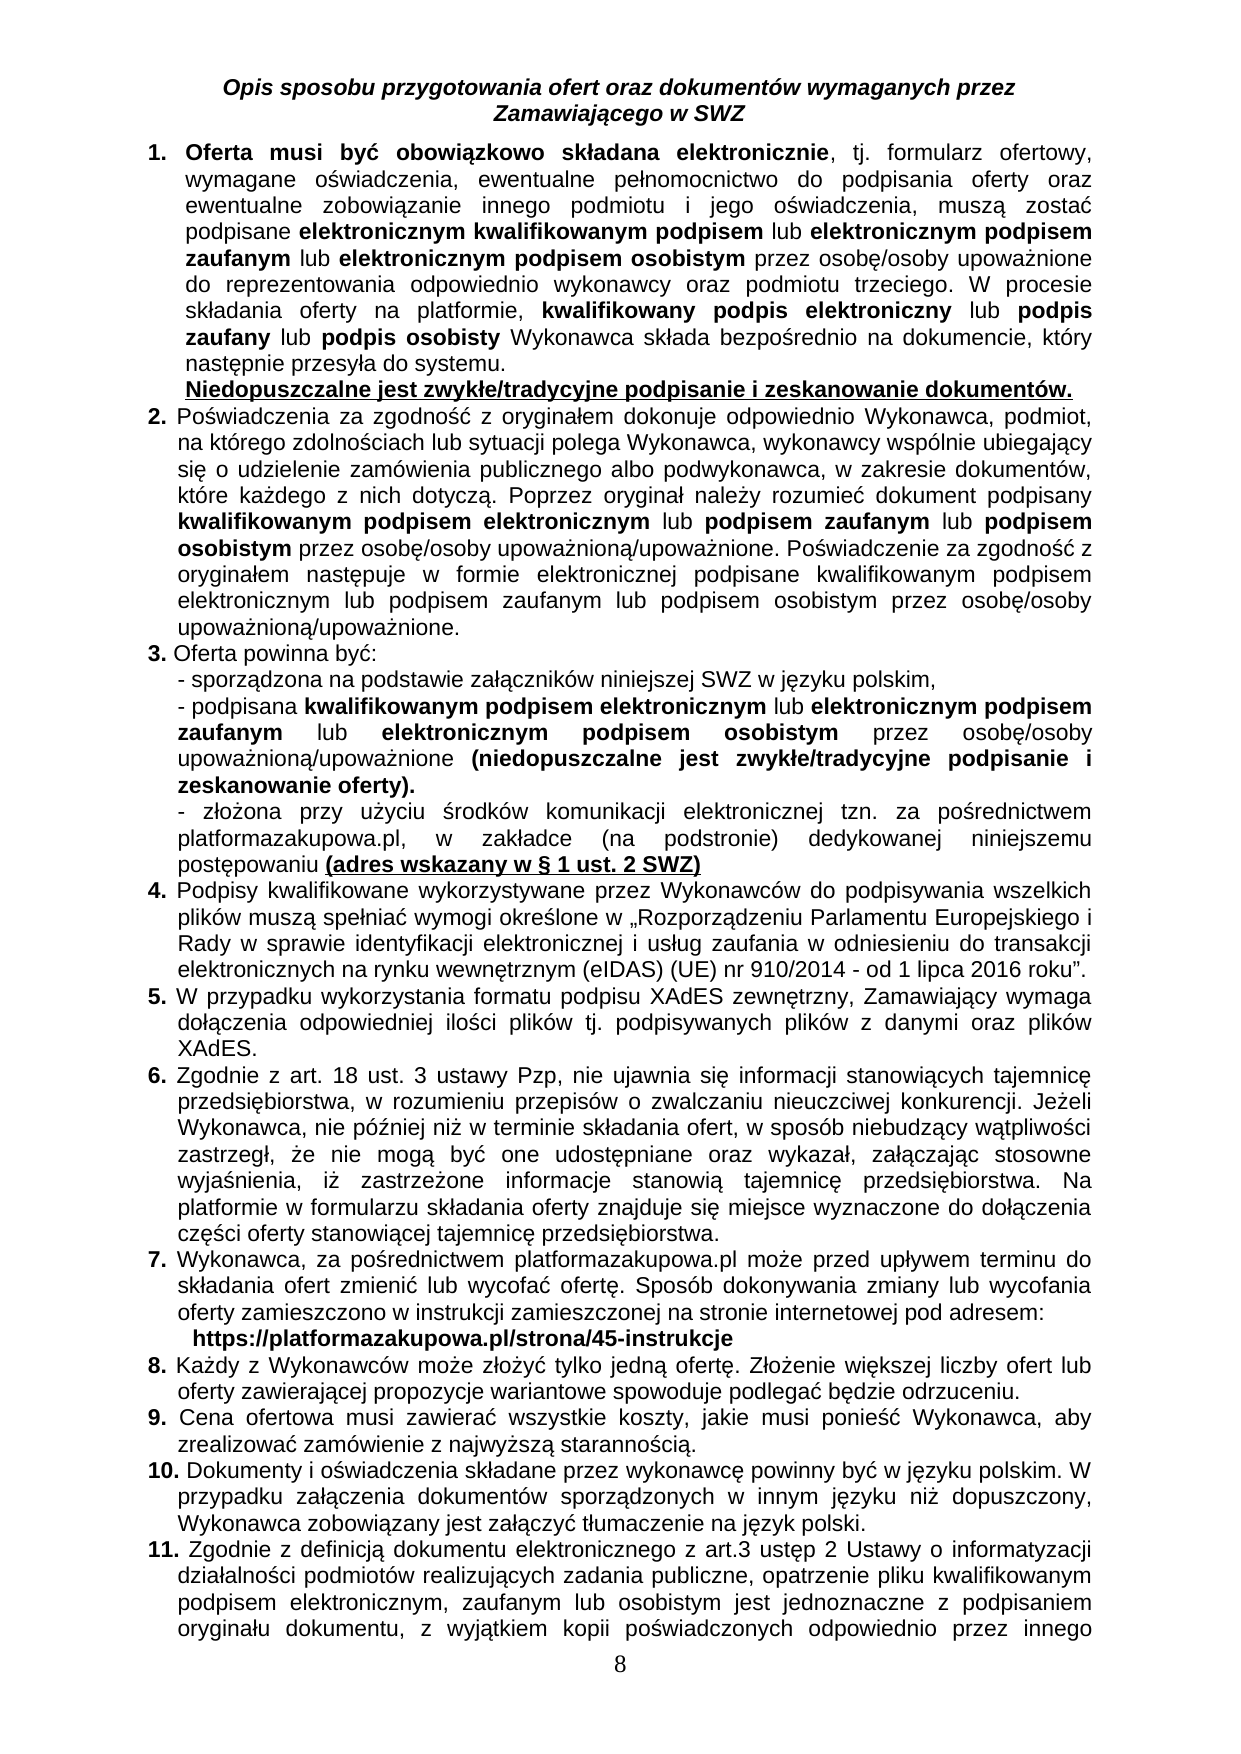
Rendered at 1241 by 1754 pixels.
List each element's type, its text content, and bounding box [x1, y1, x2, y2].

list Oferta musi być obowiązkowo składana elektronicznie, tj. formularz ofertowy, wymagane oświadczenia, ewentualne pełnomocnictwo do podpisania oferty oraz ewentualne zobowiązanie innego podmiotu i jego oświadczenia, muszą zostać podpisane elektronicznym kwalifikowanym podpisem lub elektronicznym podpisem zaufanym lub elektronicznym podpisem osobistym przez osobę/osoby upoważnione do reprezentowania odpowiednio wykonawcy oraz podmiotu trzeciego. W procesie składania oferty na platformie, kwalifikowany podpis elektroniczny lub podpis zaufany lub podpis osobisty Wykonawca składa bezpośrednio na dokumencie, który następnie przesyła do systemu. [148, 139, 1092, 376]
text 2. Poświadczenia za zgodność z oryginałem dokonuje odpowiednio Wykonawca, podmiot, na którego zdolnościach lub sytuacji polega Wykonawca, wykonawcy wspólnie ubiegający się o udzielenie zamówienia publicznego albo podwykonawca, w zakresie dokumentów, które każdego z nich dotyczą. Poprzez oryginał należy rozumieć dokument podpisany kwalifikowanym podpisem elektronicznym lub podpisem zaufanym lub podpisem osobistym przez osobę/osoby upoważnioną/upoważnione. Poświadczenie za zgodność z oryginałem następuje w formie elektronicznej podpisane kwalifikowanym podpisem elektronicznym lub podpisem zaufanym lub podpisem osobistym przez osobę/osoby upoważnioną/upoważnione. [148, 403, 1092, 640]
text 5. W przypadku wykorzystania formatu podpisu XAdES zewnętrzny, Zamawiający wymaga dołączenia odpowiedniej ilości plików tj. podpisywanych plików z danymi oraz plików XAdES. [148, 983, 1092, 1062]
text - podpisana kwalifikowanym podpisem elektronicznym lub elektronicznym podpisem zaufanym lub elektronicznym podpisem osobistym przez osobę/osoby upoważnioną/upoważnione (niedopuszczalne jest zwykłe/tradycyjne podpisanie i zeskanowanie oferty). [177, 693, 1092, 798]
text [148, 1536, 1092, 1641]
text Opis sposobu przygotowania ofert oraz dokumentów wymaganych przez Zamawiającego w SWZ [148, 74, 1092, 127]
text https://platformazakupowa.pl/strona/45-instrukcje [148, 1325, 1092, 1352]
text - złożona przy użyciu środków komunikacji elektronicznej tzn. za pośrednictwem platformazakupowa.pl, w zakładce (na podstronie) dedykowanej niniejszemu postępowaniu (adres wskazany w § 1 ust. 2 SWZ) [177, 798, 1092, 877]
text 7. Wykonawca, za pośrednictwem platformazakupowa.pl może przed upływem terminu do składania ofert zmienić lub wycofać ofertę. Sposób dokonywania zmiany lub wycofania oferty zamieszczono w instrukcji zamieszczonej na stronie internetowej pod adresem: [148, 1246, 1092, 1325]
text 3. Oferta powinna być: [148, 640, 1092, 666]
text 8. Każdy z Wykonawców może złożyć tylko jedną ofertę. Złożenie większej liczby ofert lub oferty zawierającej propozycje wariantowe spowoduje podlegać będzie odrzuceniu. [148, 1352, 1092, 1404]
list Niedopuszczalne jest zwykłe/tradycyjne podpisanie i zeskanowanie dokumentów. [185, 376, 1092, 403]
text 9. Cena ofertowa musi zawierać wszystkie koszty, jakie musi ponieść Wykonawca, aby zrealizować zamówienie z najwyższą starannością. [148, 1404, 1092, 1457]
text 10. Dokumenty i oświadczenia składane przez wykonawcę powinny być w języku polskim. W przypadku załączenia dokumentów sporządzonych w innym języku niż dopuszczony, Wykonawca zobowiązany jest załączyć tłumaczenie na język polski. [148, 1457, 1092, 1536]
text 6. Zgodnie z art. 18 ust. 3 ustawy Pzp, nie ujawnia się informacji stanowiących tajemnicę przedsiębiorstwa, w rozumieniu przepisów o zwalczaniu nieuczciwej konkurencji. Jeżeli Wykonawca, nie później niż w terminie składania ofert, w sposób niebudzący wątpliwości zastrzegł, że nie mogą być one udostępniane oraz wykazał, załączając stosowne wyjaśnienia, iż zastrzeżone informacje stanowią tajemnicę przedsiębiorstwa. Na platformie w formularzu składania oferty znajduje się miejsce wyznaczone do dołączenia części oferty stanowiącej tajemnicę przedsiębiorstwa. [148, 1062, 1092, 1246]
text - sporządzona na podstawie załączników niniejszej SWZ w języku polskim, [177, 666, 1092, 693]
text 4. Podpisy kwalifikowane wykorzystywane przez Wykonawców do podpisywania wszelkich plików muszą spełniać wymogi określone w „Rozporządzeniu Parlamentu Europejskiego i Rady w sprawie identyfikacji elektronicznej i usług zaufania w odniesieniu do transakcji elektronicznych na rynku wewnętrznym (eIDAS) (UE) nr 910/2014 - od 1 lipca 2016 roku”. [148, 877, 1092, 983]
